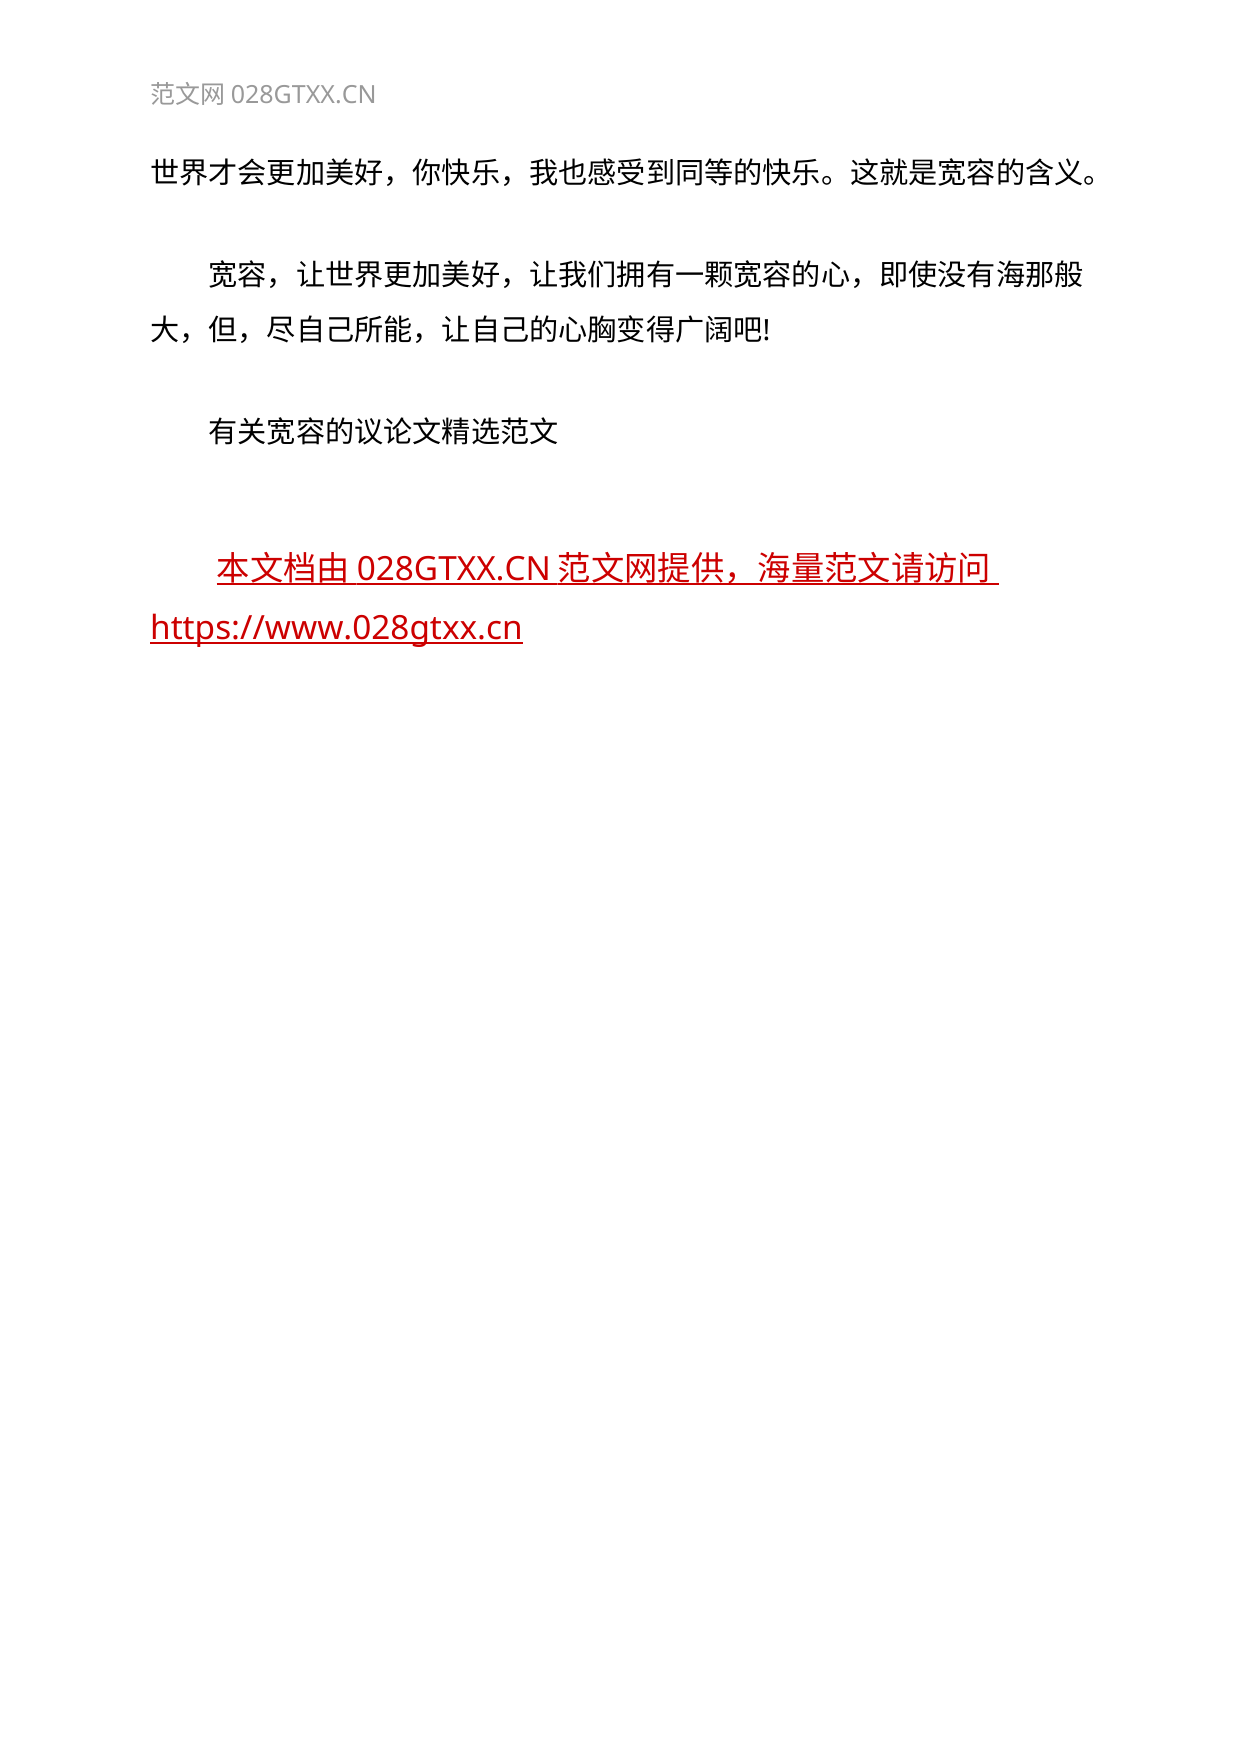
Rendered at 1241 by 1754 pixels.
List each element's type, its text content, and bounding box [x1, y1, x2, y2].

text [150, 150, 1090, 192]
text 宽容，让世界更加美好，让我们拥有一颗宽容的心，即使没有海那般大，但，尽自己所能，让自己的心胸变得广阔吧! [150, 252, 1090, 349]
text 本文档由028GTXX.CN范文网提供，海量范文请访问 https://www.028gtxx.cn [150, 542, 1090, 649]
text 有关宽容的议论文精选范文 [150, 409, 1090, 451]
